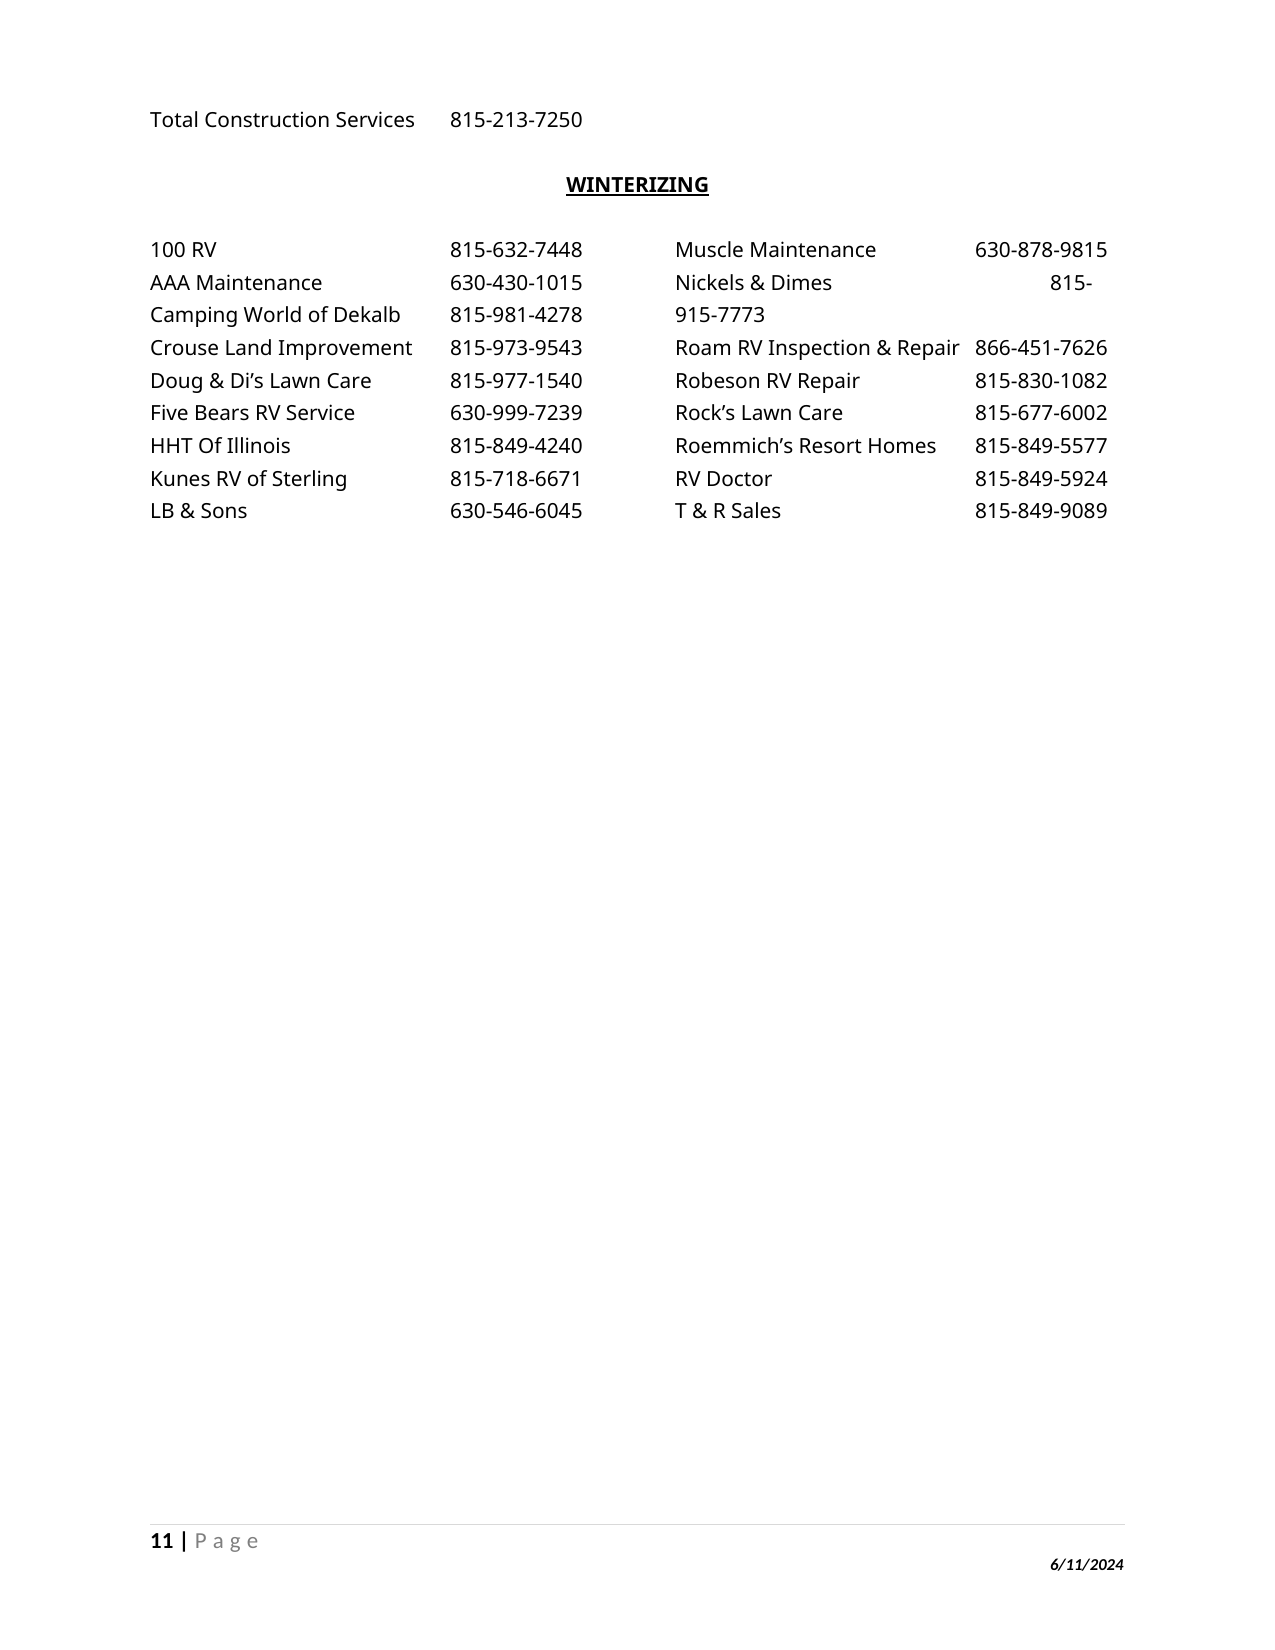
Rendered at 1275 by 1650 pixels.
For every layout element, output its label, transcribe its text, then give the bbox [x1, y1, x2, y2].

text Kunes RV of Sterling 815-718-6671 [150, 464, 600, 492]
text LB & Sons 630-546-6045 [150, 496, 600, 525]
text AAA Maintenance 630-430-1015 [150, 268, 600, 296]
text Roemmich’s Resort Homes 815-849-5577 [675, 431, 1125, 459]
text Nickels & Dimes 815-915-7773 [675, 268, 1125, 329]
text Five Bears RV Service 630-999-7239 [150, 398, 600, 427]
text Muscle Maintenance 630-878-9815 [675, 235, 1125, 264]
text Rock’s Lawn Care 815-677-6002 [675, 398, 1125, 427]
text Crouse Land Improvement 815-973-9543 [150, 333, 600, 362]
text HHT Of Illinois 815-849-4240 [150, 431, 600, 459]
text 100 RV 815-632-7448 [150, 235, 600, 264]
text Doug & Di’s Lawn Care 815-977-1540 [150, 366, 600, 394]
text T & R Sales 815-849-9089 [675, 496, 1125, 525]
text Camping World of Dekalb 815-981-4278 [150, 301, 600, 329]
text Robeson RV Repair 815-830-1082 [675, 366, 1125, 394]
text Total Construction Services 815-213-7250 [150, 105, 600, 133]
text WINTERIZING [150, 170, 1125, 199]
text Roam RV Inspection & Repair 866-451-7626 [675, 333, 1125, 362]
text RV Doctor 815-849-5924 [675, 464, 1125, 492]
